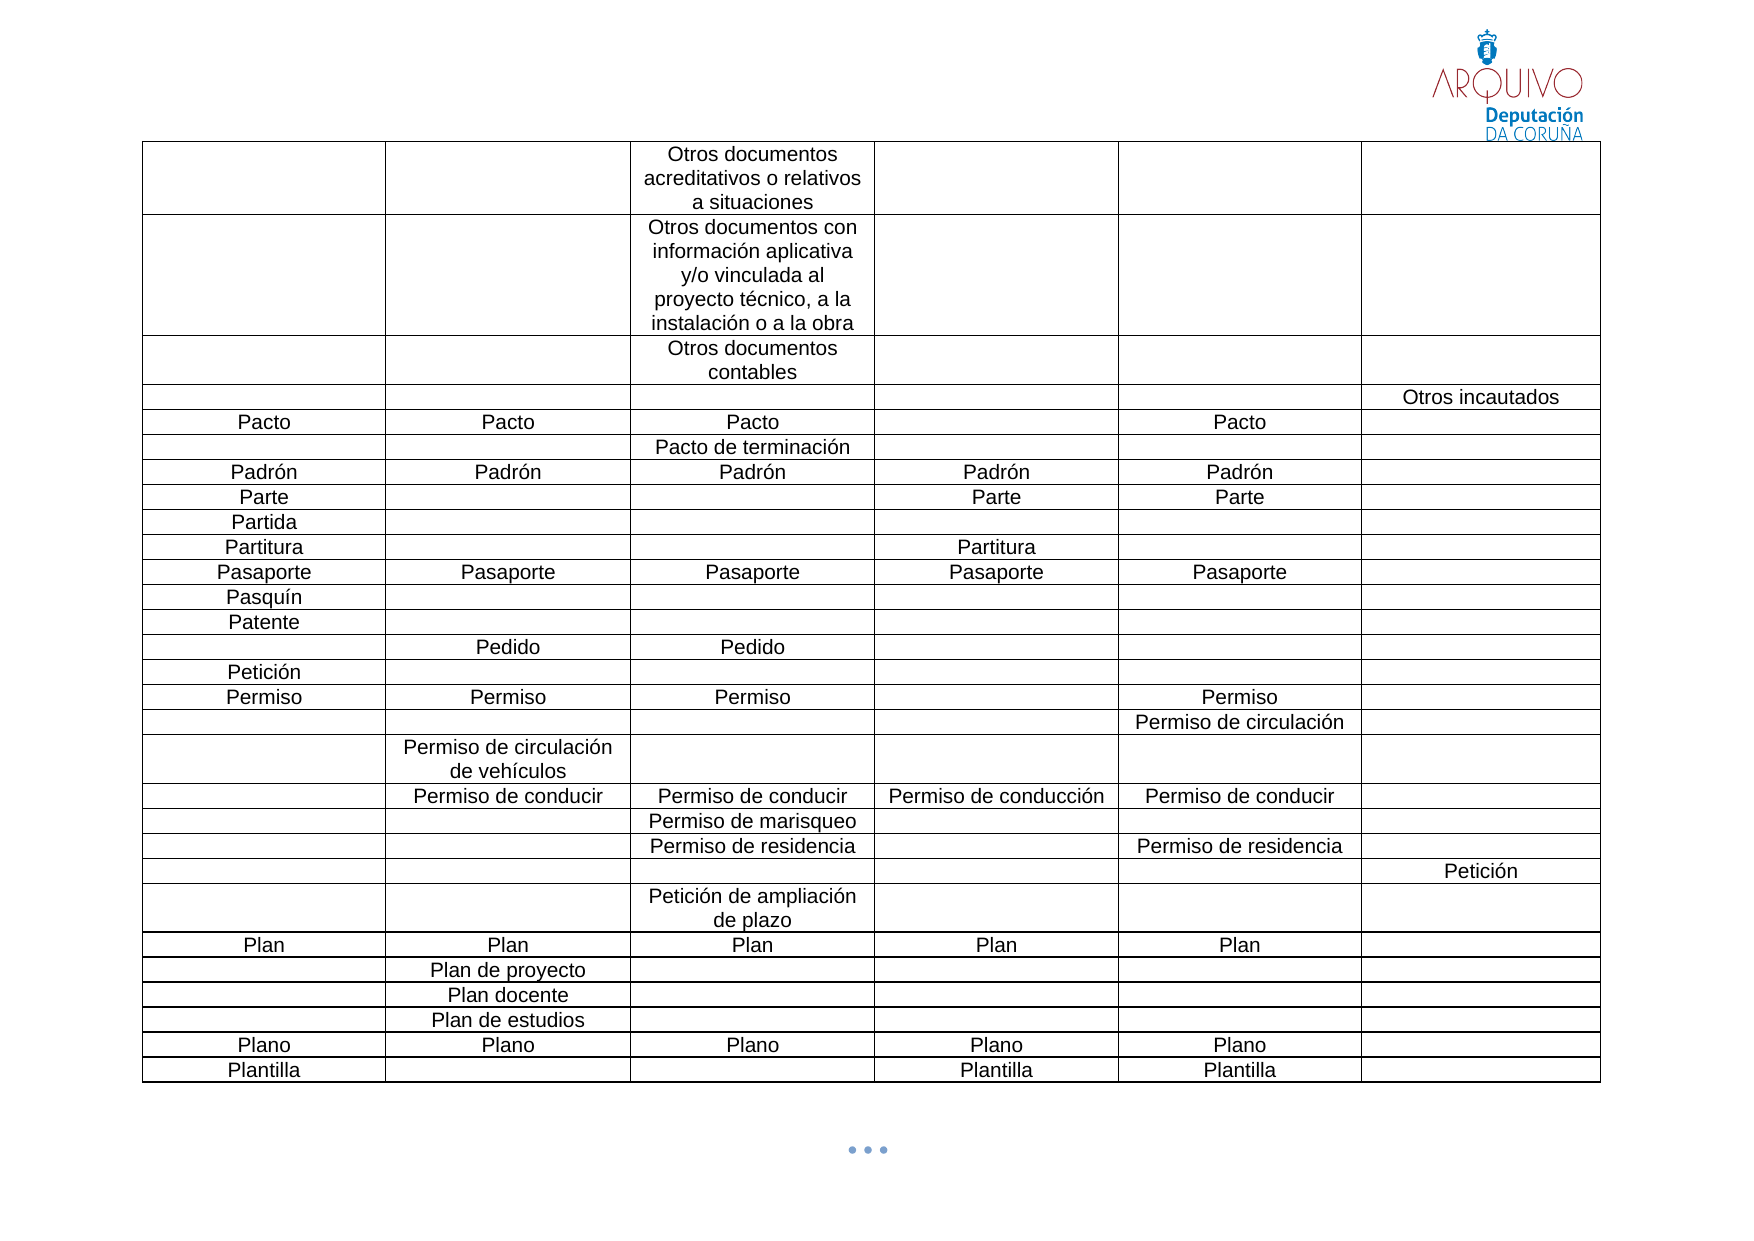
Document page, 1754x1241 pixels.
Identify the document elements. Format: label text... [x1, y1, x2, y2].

table_cell [1362, 685, 1600, 708]
table_cell [875, 142, 1118, 214]
table_cell [143, 385, 385, 408]
table_cell [386, 834, 630, 857]
table_cell Partida [143, 510, 385, 533]
table_cell Permiso de circulación [1119, 710, 1361, 733]
table_cell Plan [386, 933, 630, 956]
table_cell [143, 710, 385, 733]
table_cell Parte [143, 485, 385, 508]
table_cell Otros documentos con información aplicativa y/o vinculada al proyecto técnico, a la instalación o a la obra [631, 215, 874, 334]
table_cell [631, 735, 874, 782]
table_cell Plan de proyecto [386, 958, 630, 981]
table_cell [875, 983, 1118, 1006]
table_cell [143, 983, 385, 1006]
table_cell [143, 635, 385, 658]
table_cell [875, 958, 1118, 981]
table_cell [631, 859, 874, 882]
table_cell [631, 1008, 874, 1031]
table_cell [631, 535, 874, 558]
table_cell Plan [631, 933, 874, 956]
table_cell [875, 510, 1118, 533]
table_cell Permiso de circulación de vehículos [386, 735, 630, 782]
table_cell [1362, 710, 1600, 733]
table_cell Permiso de conducción [875, 784, 1118, 807]
table_cell [1119, 983, 1361, 1006]
table_cell [1362, 215, 1600, 334]
table_cell [386, 215, 630, 334]
table_cell Pasaporte [875, 560, 1118, 583]
table_cell Pasaporte [386, 560, 630, 583]
table_cell [386, 585, 630, 608]
table_cell Petición de ampliación de plazo [631, 884, 874, 931]
table_cell [875, 435, 1118, 458]
table_cell [386, 710, 630, 733]
table_cell Plano [631, 1033, 874, 1056]
table_cell [1362, 884, 1600, 931]
table_cell [1362, 535, 1600, 558]
table_cell [875, 809, 1118, 832]
table_cell [1119, 958, 1361, 981]
table_cell Otros incautados [1362, 385, 1600, 408]
table_cell [143, 958, 385, 981]
table_cell [386, 510, 630, 533]
table_cell [143, 884, 385, 931]
table_cell Pacto [631, 410, 874, 433]
table_cell [631, 1058, 874, 1081]
table_cell [875, 735, 1118, 782]
table_cell [1362, 660, 1600, 683]
table_cell [631, 585, 874, 608]
table_cell [1119, 610, 1361, 633]
table_cell Plan docente [386, 983, 630, 1006]
table_cell [1362, 784, 1600, 807]
table_cell [1119, 585, 1361, 608]
table_cell Pacto [1119, 410, 1361, 433]
table_cell [143, 735, 385, 782]
table_cell Pacto de terminación [631, 435, 874, 458]
table_cell [875, 585, 1118, 608]
table_cell [1119, 510, 1361, 533]
table_cell [1362, 610, 1600, 633]
table_cell Plantilla [1119, 1058, 1361, 1081]
table_cell Permiso de marisqueo [631, 809, 874, 832]
table_cell [631, 710, 874, 733]
table_cell [143, 142, 385, 214]
table_cell [386, 859, 630, 882]
table_cell [631, 510, 874, 533]
table_cell Plan [143, 933, 385, 956]
table_cell [1119, 535, 1361, 558]
picture [1432, 29, 1583, 141]
table_cell Parte [1119, 485, 1361, 508]
table_cell [875, 385, 1118, 408]
table_cell [875, 215, 1118, 334]
table_cell [1362, 460, 1600, 483]
table_cell [1119, 735, 1361, 782]
table_cell [1362, 435, 1600, 458]
table_cell Partitura [143, 535, 385, 558]
table_cell [631, 660, 874, 683]
table_cell [386, 1058, 630, 1081]
table_cell Pedido [386, 635, 630, 658]
table_cell [1362, 560, 1600, 583]
table_cell [1119, 859, 1361, 882]
table_cell Parte [875, 485, 1118, 508]
table_cell [875, 336, 1118, 383]
table_cell [1119, 1008, 1361, 1031]
table_cell Padrón [631, 460, 874, 483]
table_cell [143, 435, 385, 458]
table_cell [631, 610, 874, 633]
table_cell Pacto [386, 410, 630, 433]
table_cell Pasaporte [143, 560, 385, 583]
table_cell [875, 834, 1118, 857]
table_cell [1362, 958, 1600, 981]
table_cell [631, 983, 874, 1006]
table_cell [386, 610, 630, 633]
table_cell Plano [143, 1033, 385, 1056]
table_cell Permiso [143, 685, 385, 708]
table_cell Petición [1362, 859, 1600, 882]
table_cell [875, 610, 1118, 633]
table_cell Permiso de residencia [1119, 834, 1361, 857]
table_cell [1362, 485, 1600, 508]
table_cell [631, 385, 874, 408]
table_cell [1362, 635, 1600, 658]
table_cell [143, 784, 385, 807]
table_cell Pasaporte [1119, 560, 1361, 583]
table_cell [875, 859, 1118, 882]
table_cell Petición [143, 660, 385, 683]
table_cell [1362, 1058, 1600, 1081]
table_cell Padrón [143, 460, 385, 483]
table_cell Otros documentos contables [631, 336, 874, 383]
table_cell Plantilla [143, 1058, 385, 1081]
table_cell [875, 685, 1118, 708]
table_cell [1362, 585, 1600, 608]
table_cell [143, 834, 385, 857]
table_cell [386, 336, 630, 383]
table_cell [1119, 635, 1361, 658]
table_cell [386, 385, 630, 408]
table_cell Permiso [386, 685, 630, 708]
table_cell Plan de estudios [386, 1008, 630, 1031]
table_cell Permiso de conducir [1119, 784, 1361, 807]
table_cell [875, 635, 1118, 658]
table_cell Pedido [631, 635, 874, 658]
table_cell Pasquín [143, 585, 385, 608]
table_cell [1362, 834, 1600, 857]
table_cell Padrón [1119, 460, 1361, 483]
table_cell Otros documentos acreditativos o relativos a situaciones [631, 142, 874, 214]
table_cell [1119, 435, 1361, 458]
table_cell [875, 410, 1118, 433]
table_cell [1362, 410, 1600, 433]
table_cell [1362, 933, 1600, 956]
table_cell [386, 660, 630, 683]
table_cell [1119, 215, 1361, 334]
table_cell Plan [1119, 933, 1361, 956]
table_cell [1362, 1008, 1600, 1031]
table_cell [1362, 983, 1600, 1006]
table_cell Padrón [875, 460, 1118, 483]
table_cell [1362, 809, 1600, 832]
table_cell [386, 485, 630, 508]
table_cell Permiso de conducir [386, 784, 630, 807]
table_cell Partitura [875, 535, 1118, 558]
table_cell Permiso de residencia [631, 834, 874, 857]
table_cell [1119, 385, 1361, 408]
table_cell [143, 215, 385, 334]
table_cell [1119, 142, 1361, 214]
table_cell Padrón [386, 460, 630, 483]
table_cell [143, 859, 385, 882]
table_cell [875, 1008, 1118, 1031]
table_cell [1119, 660, 1361, 683]
table_cell [1119, 336, 1361, 383]
table_cell [1362, 336, 1600, 383]
table_cell Plano [1119, 1033, 1361, 1056]
table_cell Plano [386, 1033, 630, 1056]
table_cell [143, 809, 385, 832]
table_cell [1119, 809, 1361, 832]
table_cell [386, 535, 630, 558]
table_cell Pasaporte [631, 560, 874, 583]
table_cell Plantilla [875, 1058, 1118, 1081]
table_cell [875, 884, 1118, 931]
table_cell [1362, 142, 1600, 214]
table_cell Pacto [143, 410, 385, 433]
table_cell Permiso [631, 685, 874, 708]
table_cell [875, 710, 1118, 733]
table_cell Plan [875, 933, 1118, 956]
table_cell [631, 485, 874, 508]
table_cell [875, 660, 1118, 683]
table_cell [143, 336, 385, 383]
table_cell Permiso [1119, 685, 1361, 708]
table_cell [386, 884, 630, 931]
table_cell [386, 142, 630, 214]
table_cell Permiso de conducir [631, 784, 874, 807]
table_cell [386, 435, 630, 458]
table_cell [631, 958, 874, 981]
table_cell [143, 1008, 385, 1031]
table_cell [1362, 510, 1600, 533]
table_cell [1119, 884, 1361, 931]
table_cell Plano [875, 1033, 1118, 1056]
table_cell Patente [143, 610, 385, 633]
table_cell [386, 809, 630, 832]
table_cell [1362, 1033, 1600, 1056]
table_cell [1362, 735, 1600, 782]
